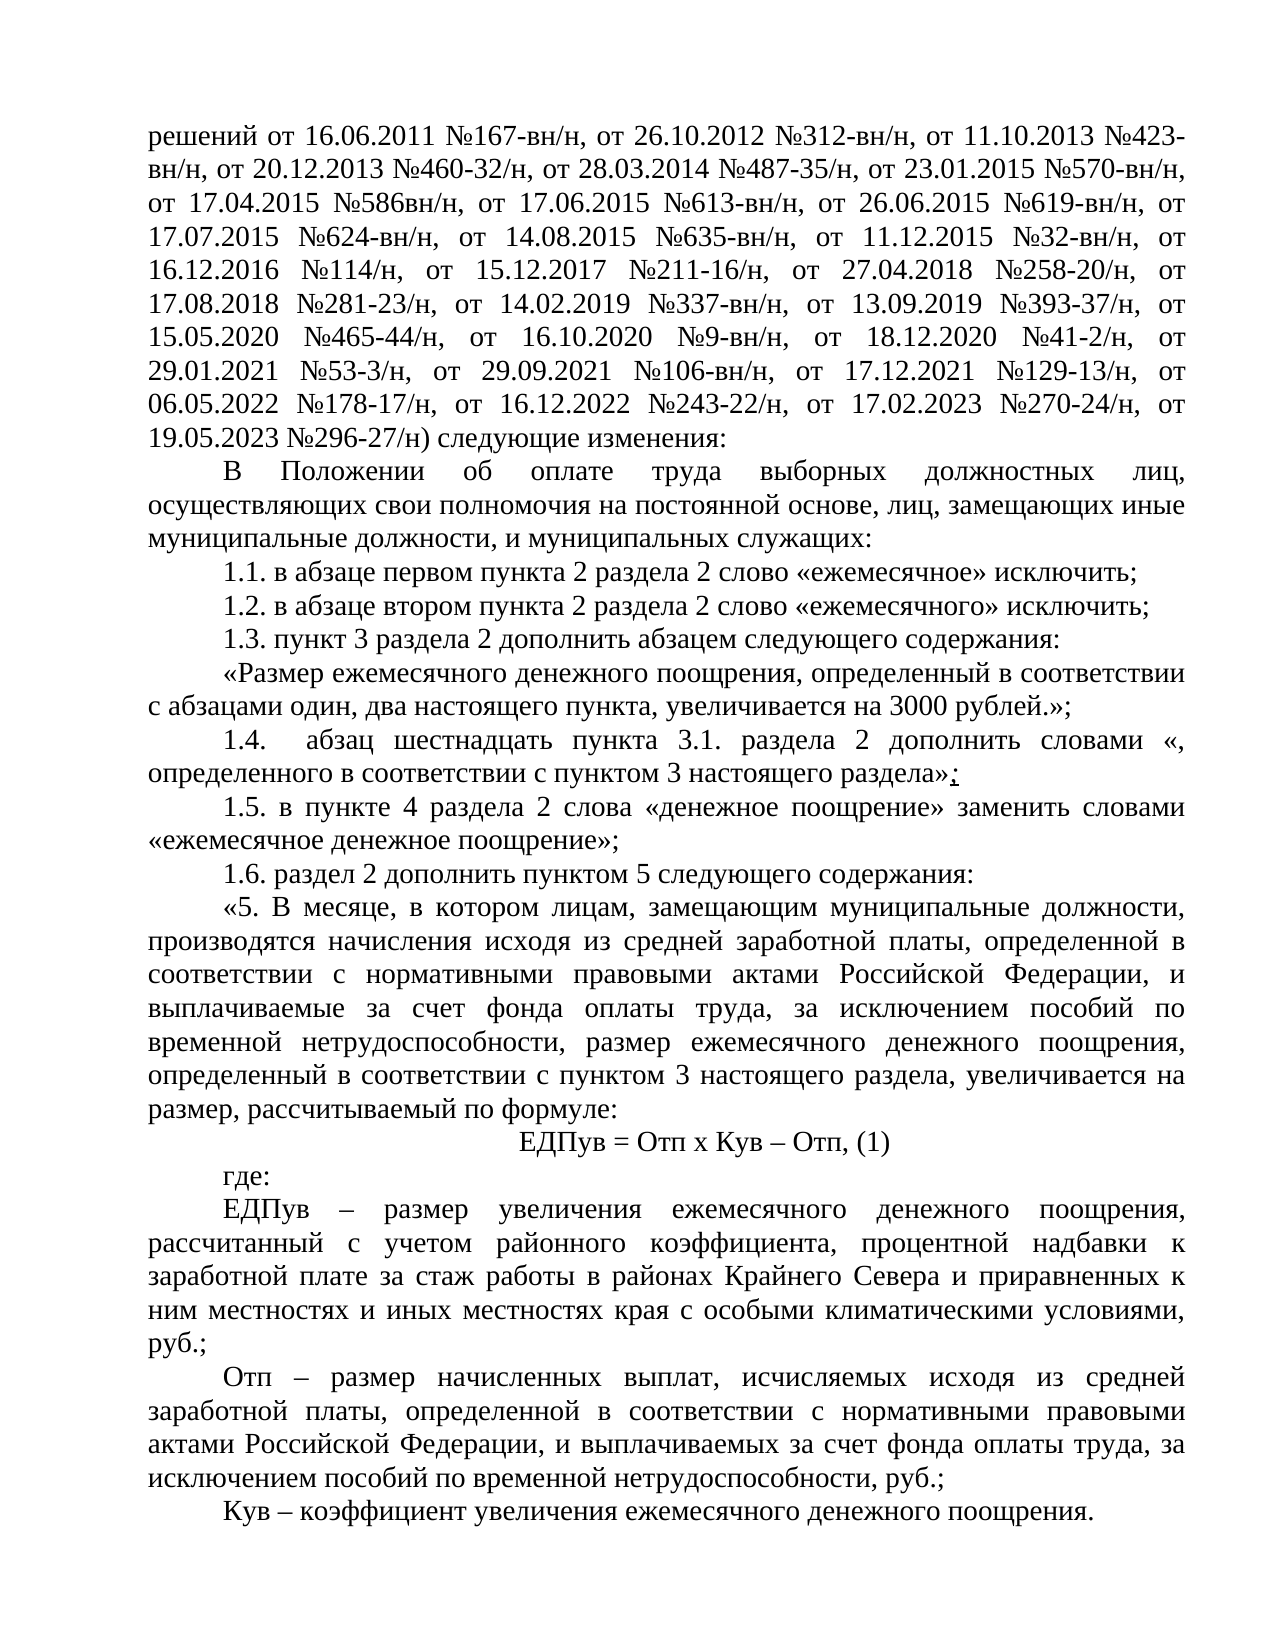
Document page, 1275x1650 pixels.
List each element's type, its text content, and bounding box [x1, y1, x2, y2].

text 1.5. в пункте 4 раздела 2 слова «денежное поощрение» заменить словами «ежемесячное денежное поощрение»; [148, 789, 1186, 856]
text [148, 118, 1186, 453]
text ЕДПув – размер увеличения ежемесячного денежного поощрения, рассчитанный с учетом районного коэффициента, процентной надбавки к заработной плате за стаж работы в районах Крайнего Севера и приравненных к ним местностях и иных местностях края с особыми климатическими условиями, руб.; [148, 1191, 1186, 1359]
text Кув – коэффициент увеличения ежемесячного денежного поощрения. [148, 1493, 1186, 1527]
text ЕДПув = Отп х Кув – Отп, (1) [148, 1124, 1186, 1158]
text «5. В месяце, в котором лицам, замещающим муниципальные должности, производятся начисления исходя из средней заработной платы, определенной в соответствии с нормативными правовыми актами Российской Федерации, и выплачиваемые за счет фонда оплаты труда, за исключением пособий по временной нетрудоспособности, размер ежемесячного денежного поощрения, определенный в соответствии с пунктом 3 настоящего раздела, увеличивается на размер, рассчитываемый по формуле: [148, 889, 1186, 1124]
text 1.6. раздел 2 дополнить пунктом 5 следующего содержания: [148, 856, 1186, 889]
text 1.3. пункт 3 раздела 2 дополнить абзацем следующего содержания: [148, 621, 1186, 655]
text 1.2. в абзаце втором пункта 2 раздела 2 слово «ежемесячного» исключить; [148, 588, 1186, 621]
text 1.4. абзац шестнадцать пункта 3.1. раздела 2 дополнить словами «, определенного в соответствии с пунктом 3 настоящего раздела»; [148, 722, 1186, 789]
text где: [148, 1158, 1186, 1191]
text Отп – размер начисленных выплат, исчисляемых исходя из средней заработной платы, определенной в соответствии с нормативными правовыми актами Российской Федерации, и выплачиваемых за счет фонда оплаты труда, за исключением пособий по временной нетрудоспособности, руб.; [148, 1359, 1186, 1493]
text «Размер ежемесячного денежного поощрения, определенный в соответствии с абзацами один, два настоящего пункта, увеличивается на 3000 рублей.»; [148, 655, 1186, 722]
text В Положении об оплате труда выборных должностных лиц, осуществляющих свои полномочия на постоянной основе, лиц, замещающих иные муниципальные должности, и муниципальных служащих: [148, 453, 1186, 554]
text 1.1. в абзаце первом пункта 2 раздела 2 слово «ежемесячное» исключить; [148, 554, 1186, 588]
